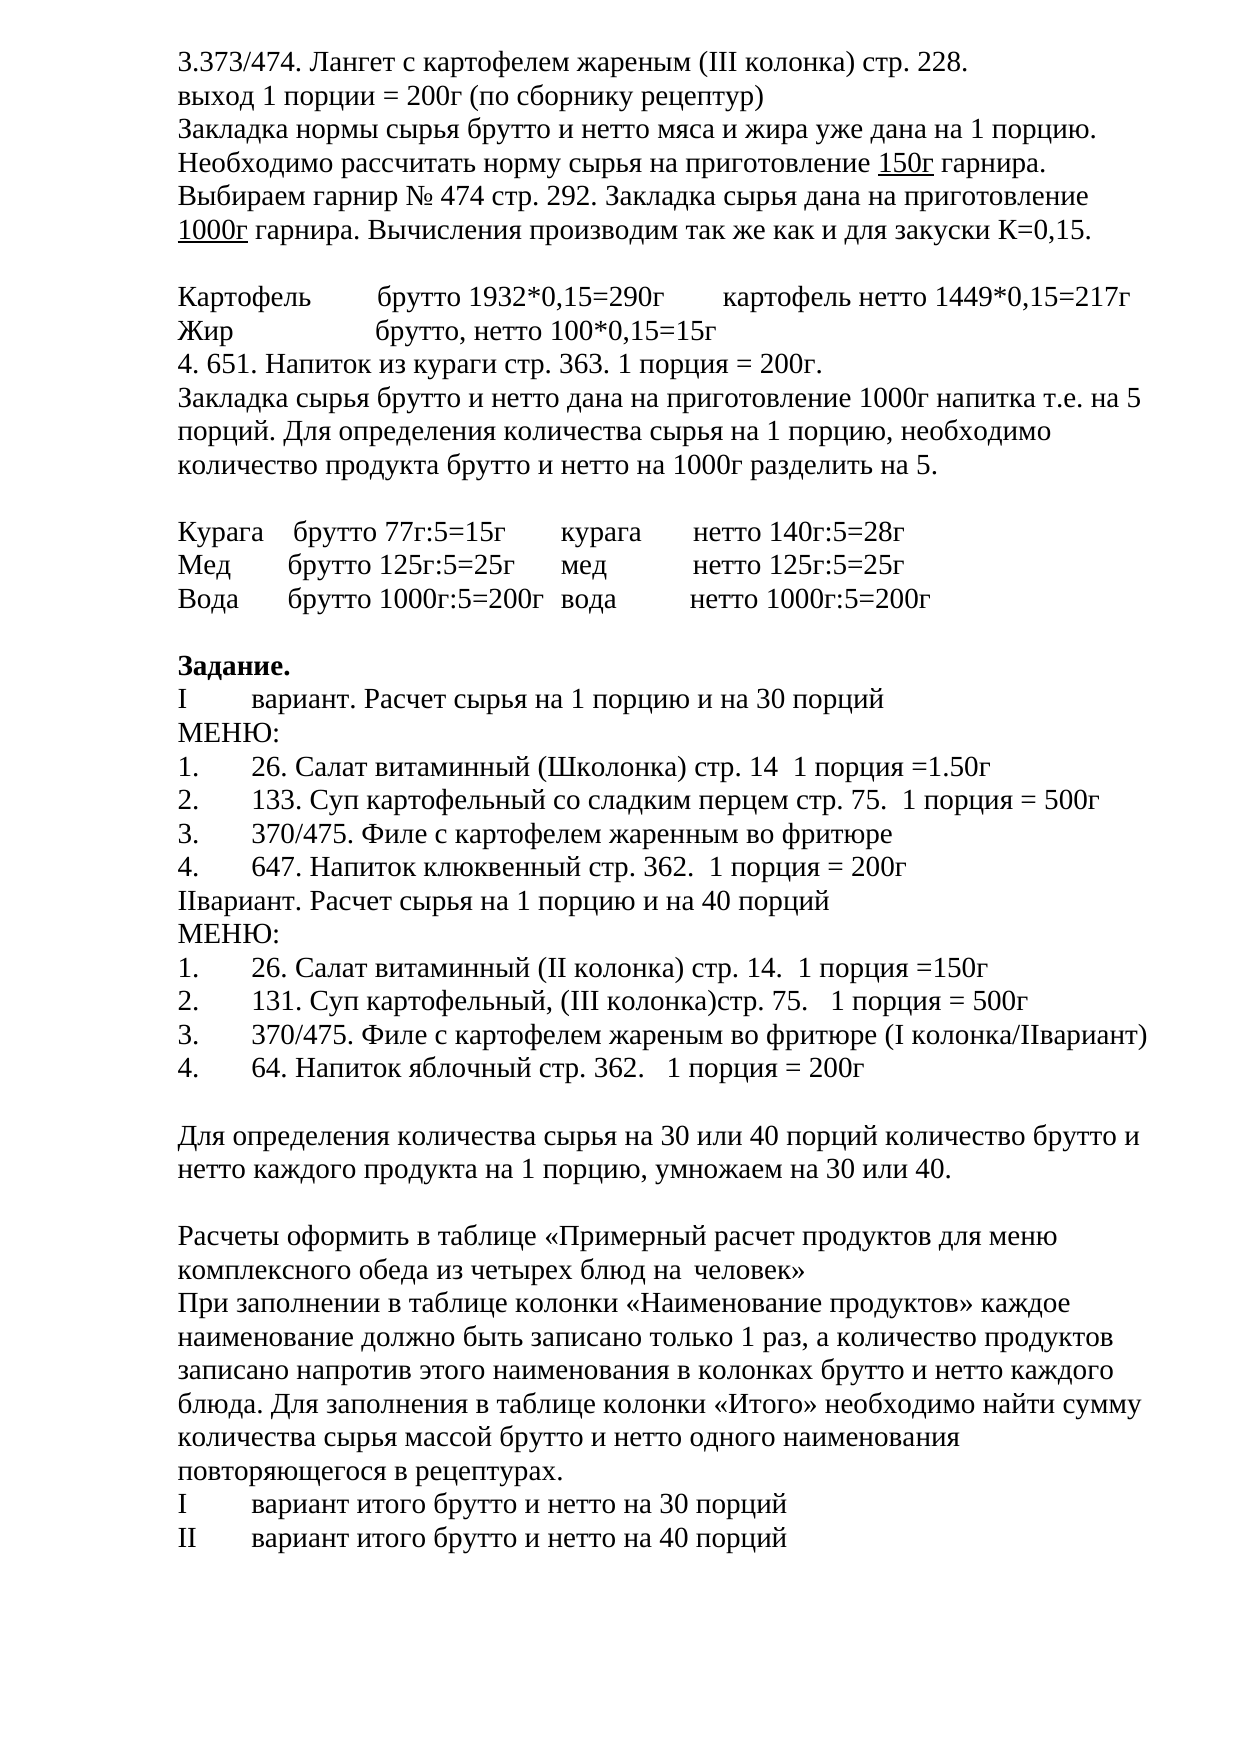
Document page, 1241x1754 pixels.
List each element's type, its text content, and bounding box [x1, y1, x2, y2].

text I вариант. Расчет сырья на 1 порцию и на 30 порций МЕНЮ: [177, 682, 1152, 749]
text Расчеты оформить в таблице «Примерный расчет продуктов для меню комплексного обеда из четырех блюд на человек» [177, 1218, 1152, 1285]
list 647. Напиток клюквенный стр. 362. 1 порция = 200г [177, 849, 1152, 883]
text Закладка сырья брутто и нетто дана на приготовление 1000г напитка т.е. на 5 порций. Для определения количества сырья на 1 порцию, необходимо количество продукта брутто и нетто на 1000г разделить на 5. [177, 380, 1152, 480]
text 3.373/474. Лангет с картофелем жареным (III колонка) стр. 228. выход 1 порции = 200г (по сборнику рецептур) [177, 44, 1152, 111]
text II вариант итого брутто и нетто на 40 порций [177, 1520, 1152, 1554]
text 4. 651. Напиток из кураги стр. 363. 1 порция = 200г. [177, 346, 1152, 380]
text Задание. [177, 648, 1152, 682]
text Картофель брутто 1932*0,15=290г картофель нетто 1449*0,15=217г Жир брутто, нетто 100*0,15=15г [177, 279, 1152, 346]
text I вариант итого брутто и нетто на 30 порций [177, 1487, 1152, 1520]
text IIвариант. Расчет сырья на 1 порцию и на 40 порций МЕНЮ: [177, 883, 1152, 950]
list 370/475. Филе с картофелем жареным во фритюре (I колонка/IIвариант) [177, 1017, 1152, 1051]
list 370/475. Филе с картофелем жаренным во фритюре [177, 816, 1152, 849]
list 133. Суп картофельный со сладким перцем стр. 75. 1 порция = 500г [177, 782, 1152, 816]
list 26. Салат витаминный (Школонка) стр. 14 1 порция =1.50г [177, 749, 1152, 782]
text Мед брутто 125г:5=25г мед нетто 125г:5=25г [177, 547, 1152, 581]
list 131. Суп картофельный, (III колонка)стр. 75. 1 порция = 500г [177, 983, 1152, 1017]
text Закладка нормы сырья брутто и нетто мяса и жира уже дана на 1 порцию. Необходимо рассчитать норму сырья на приготовление 150г гарнира. Выбираем гарнир № 474 стр. 292. Закладка сырья дана на приготовление 1000г гарнира. Вычисления производим так же как и для закуски К=0,15. [177, 111, 1152, 246]
list 64. Напиток яблочный стр. 362. 1 порция = 200г [177, 1051, 1152, 1084]
text Для определения количества сырья на 30 или 40 порций количество брутто и нетто каждого продукта на 1 порцию, умножаем на 30 или 40. [177, 1118, 1152, 1185]
text При заполнении в таблице колонки «Наименование продуктов» каждое наименование должно быть записано только 1 раз, а количество продуктов записано напротив этого наименования в колонках брутто и нетто каждого блюда. Для заполнения в таблице колонки «Итого» необходимо найти сумму количества сырья массой брутто и нетто одного наименования повторяющегося в рецептурах. [177, 1285, 1152, 1487]
text Курага брутто 77г:5=15г курага нетто 140г:5=28г [177, 514, 1152, 547]
list 26. Салат витаминный (II колонка) стр. 14. 1 порция =150г [177, 950, 1152, 983]
text Вода брутто 1000г:5=200г вода нетто 1000г:5=200г [177, 581, 1152, 614]
